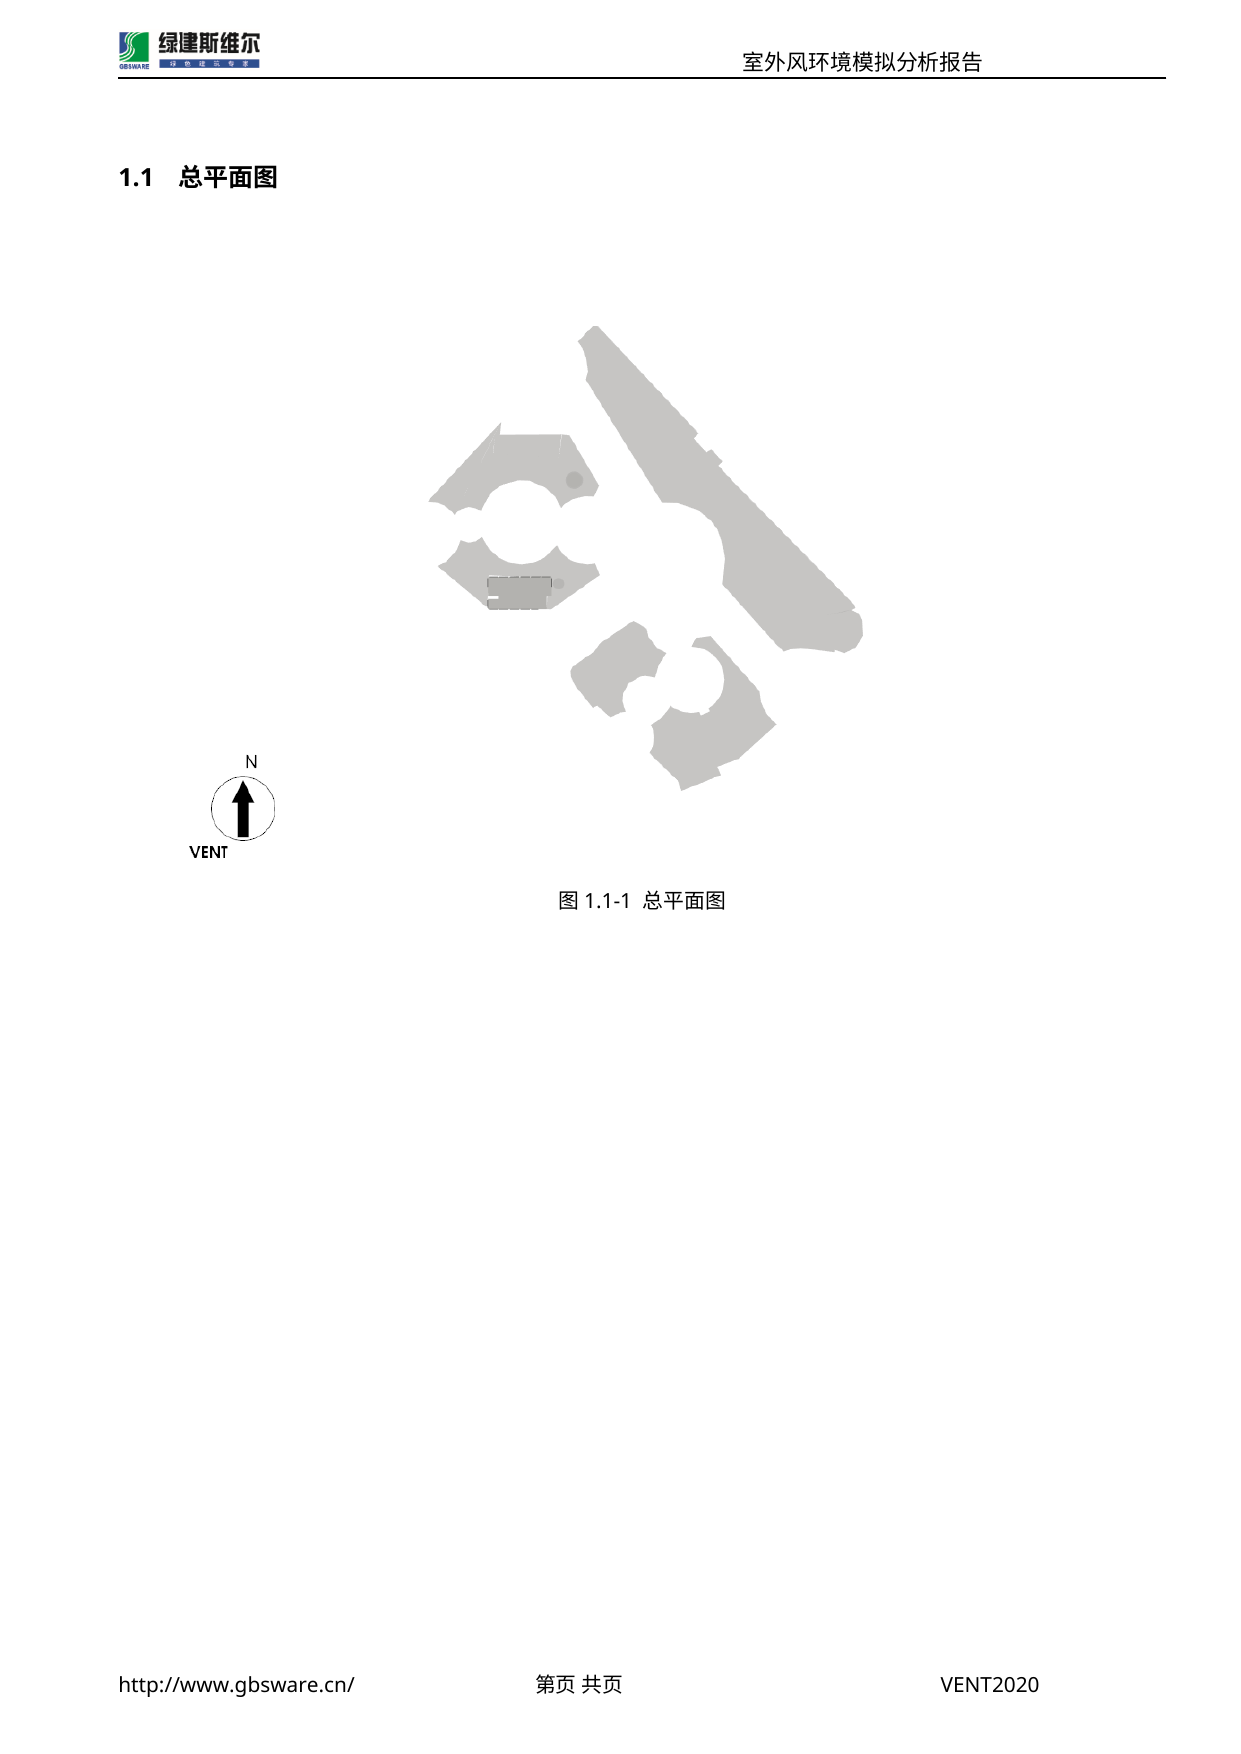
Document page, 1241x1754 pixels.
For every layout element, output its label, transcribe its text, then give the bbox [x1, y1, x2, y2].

text 图 1.1-1 总平面图 [118, 883, 1166, 916]
subtitle 总平面图 [118, 143, 1166, 208]
picture [180, 246, 1110, 871]
picture [118, 29, 261, 71]
